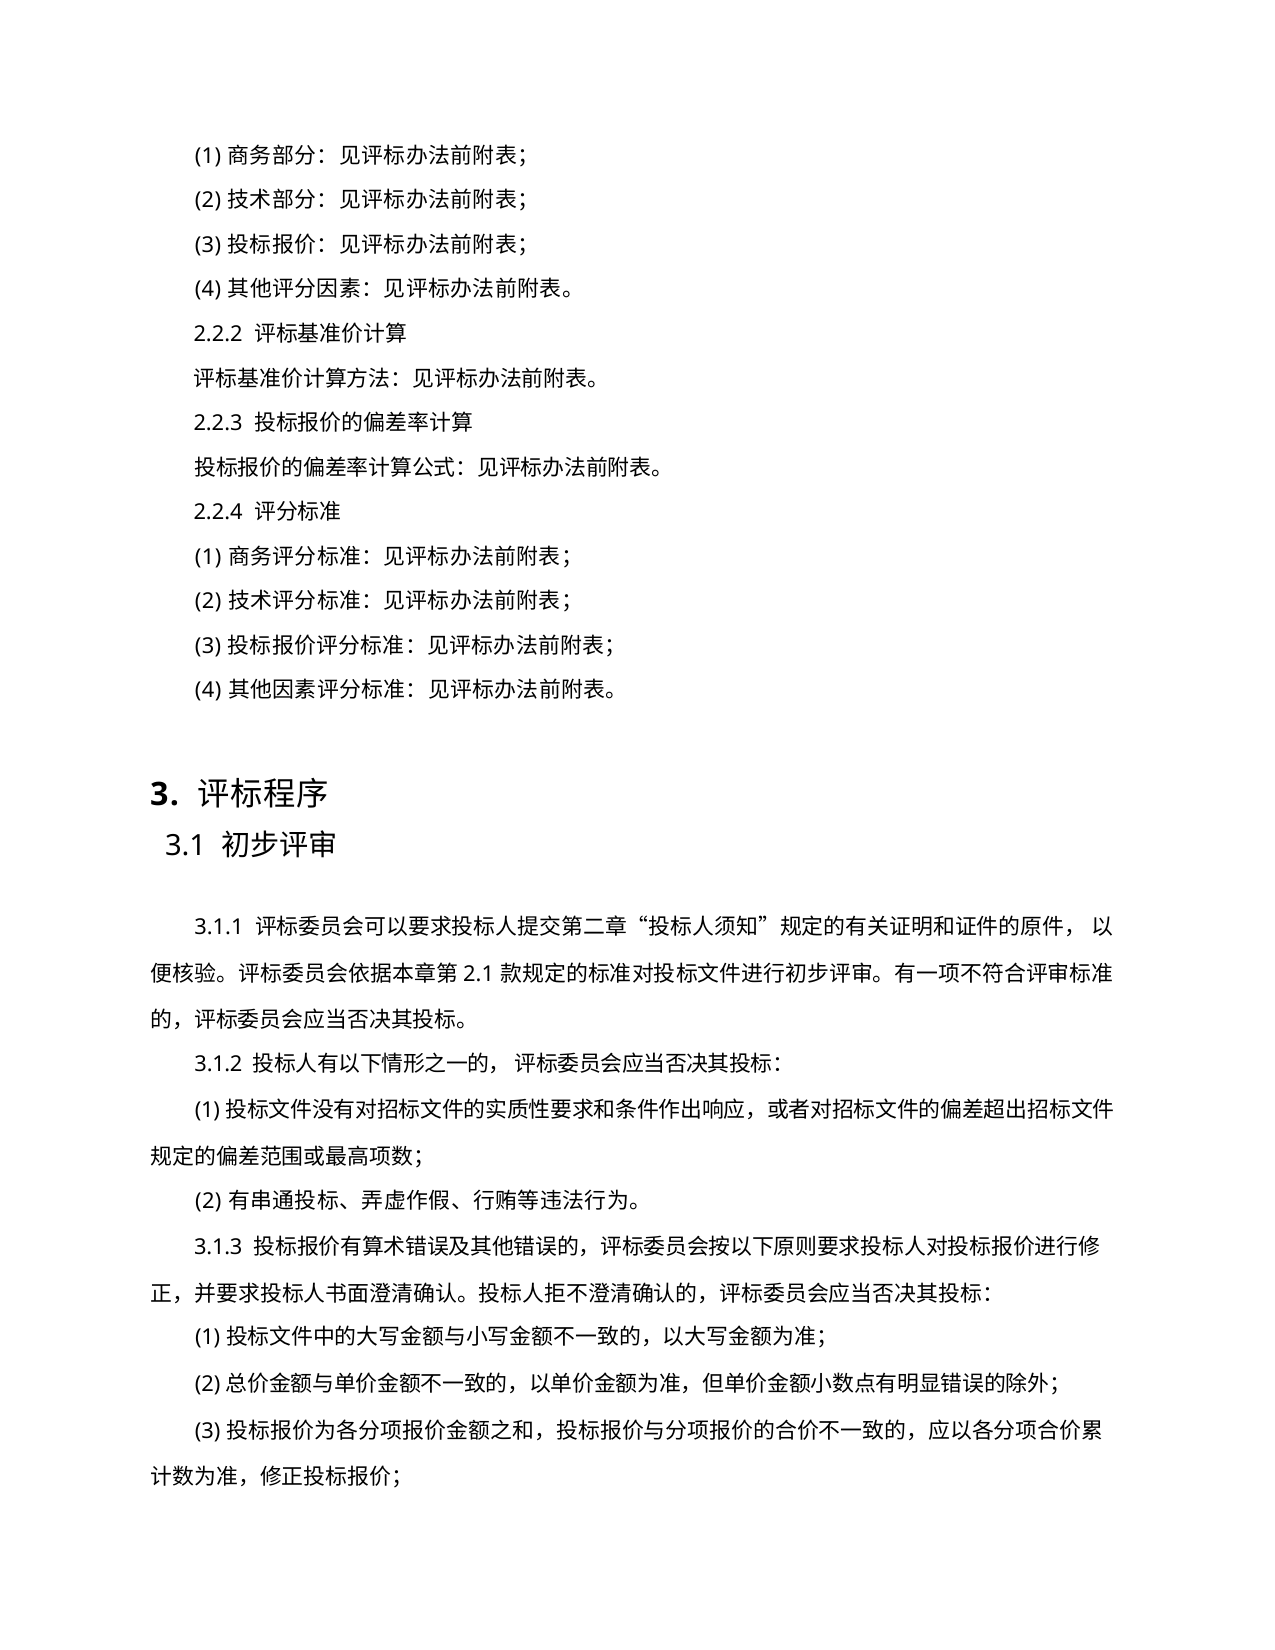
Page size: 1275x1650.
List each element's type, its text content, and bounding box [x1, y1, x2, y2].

text 2.2.2 评标基准价计算 [193, 318, 1125, 347]
text 投标报价的偏差率计算公式：见评标办法前附表。 [194, 452, 1125, 481]
text (1) 投标文件中的大写金额与小写金额不一致的，以大写金额为准； [195, 1322, 1125, 1351]
text (3) 投标报价：见评标办法前附表； [194, 229, 1125, 258]
text 3.1.3 投标报价有算术错误及其他错误的，评标委员会按以下原则要求投标人对投标报价进行修正，并要求投标人书面澄清确认。投标人拒不澄清确认的，评标委员会应当否决其投标： [151, 1229, 1117, 1307]
text 2.2.3 投标报价的偏差率计算 [193, 407, 1125, 436]
text (2) 技术评分标准：见评标办法前附表； [194, 586, 1125, 614]
text 3.1.1 评标委员会可以要求投标人提交第二章“投标人须知”规定的有关证明和证件的原件， 以便核验。评标委员会依据本章第 2.1 款规定的标准对投标文件进行初步评审。有一项不符合评审标准的，评标委员会应当否决其投标。 [150, 909, 1123, 1033]
text (1) 商务部分：见评标办法前附表； [194, 140, 1125, 169]
text 3.1.2 投标人有以下情形之一的， 评标委员会应当否决其投标： [194, 1048, 1125, 1077]
text (2) 有串通投标、弄虚作假、行贿等违法行为。 [195, 1185, 1125, 1214]
text (2) 技术部分：见评标办法前附表； [194, 185, 1125, 214]
text 3. 评标程序 [150, 768, 1125, 815]
text (4) 其他因素评分标准：见评标办法前附表。 [194, 675, 1125, 704]
text (1) 投标文件没有对招标文件的实质性要求和条件作出响应，或者对招标文件的偏差超出招标文件规定的偏差范围或最高项数； [150, 1092, 1117, 1170]
text (3) 投标报价评分标准：见评标办法前附表； [194, 630, 1125, 659]
text 3.1 初步评审 [165, 824, 1125, 863]
text 评标基准价计算方法：见评标办法前附表。 [194, 363, 1125, 392]
text (3) 投标报价为各分项报价金额之和，投标报价与分项报价的合价不一致的，应以各分项合价累计数为准，修正投标报价； [150, 1413, 1117, 1491]
text 2.2.4 评分标准 [193, 496, 1125, 526]
text (1) 商务评分标准：见评标办法前附表； [194, 541, 1125, 570]
text (4) 其他评分因素：见评标办法前附表。 [194, 274, 1125, 303]
text (2) 总价金额与单价金额不一致的，以单价金额为准，但单价金额小数点有明显错误的除外； [151, 1366, 1117, 1398]
